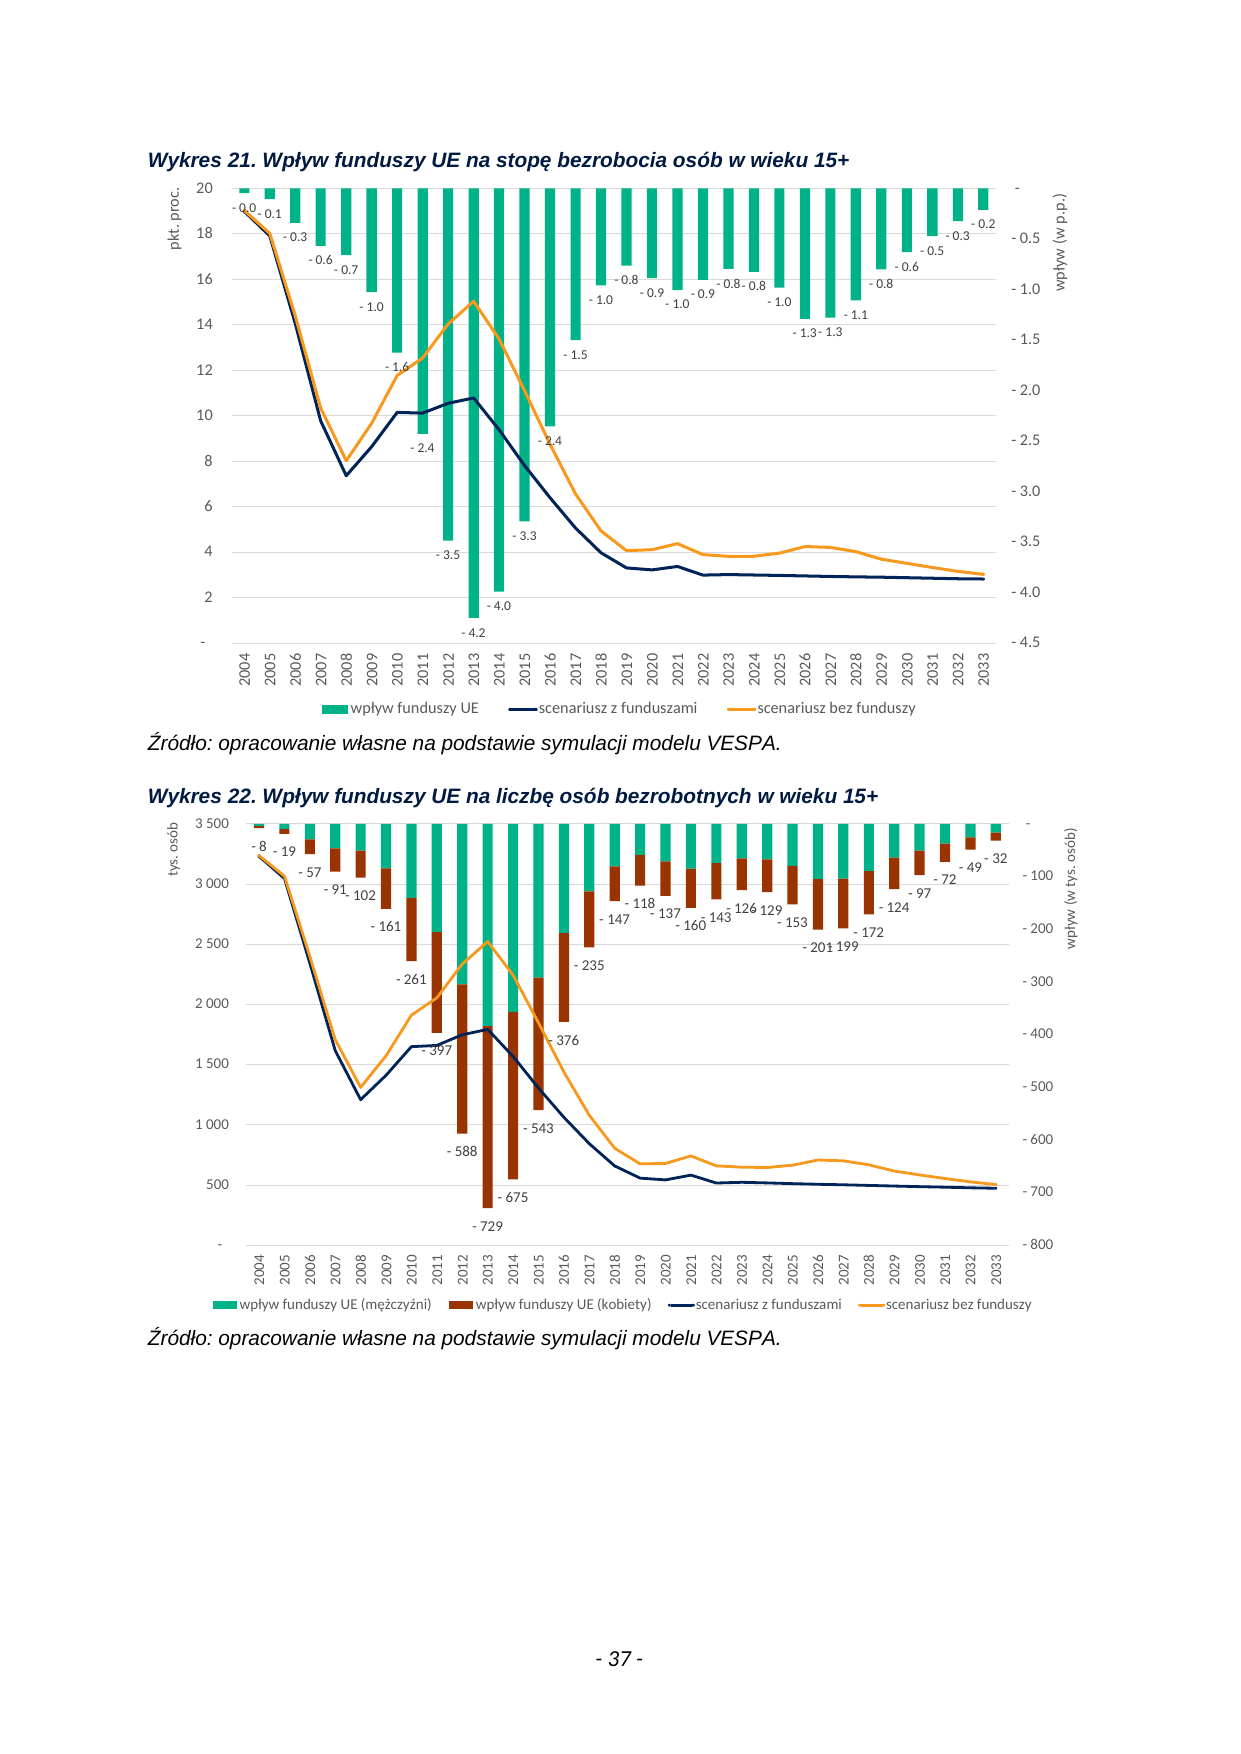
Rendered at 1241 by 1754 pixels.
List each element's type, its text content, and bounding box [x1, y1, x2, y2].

text Źródło: opracowanie własne na podstawie symulacji modelu VESPA. [148, 731, 1092, 755]
text Źródło: opracowanie własne na podstawie symulacji modelu VESPA. [148, 1325, 1092, 1349]
